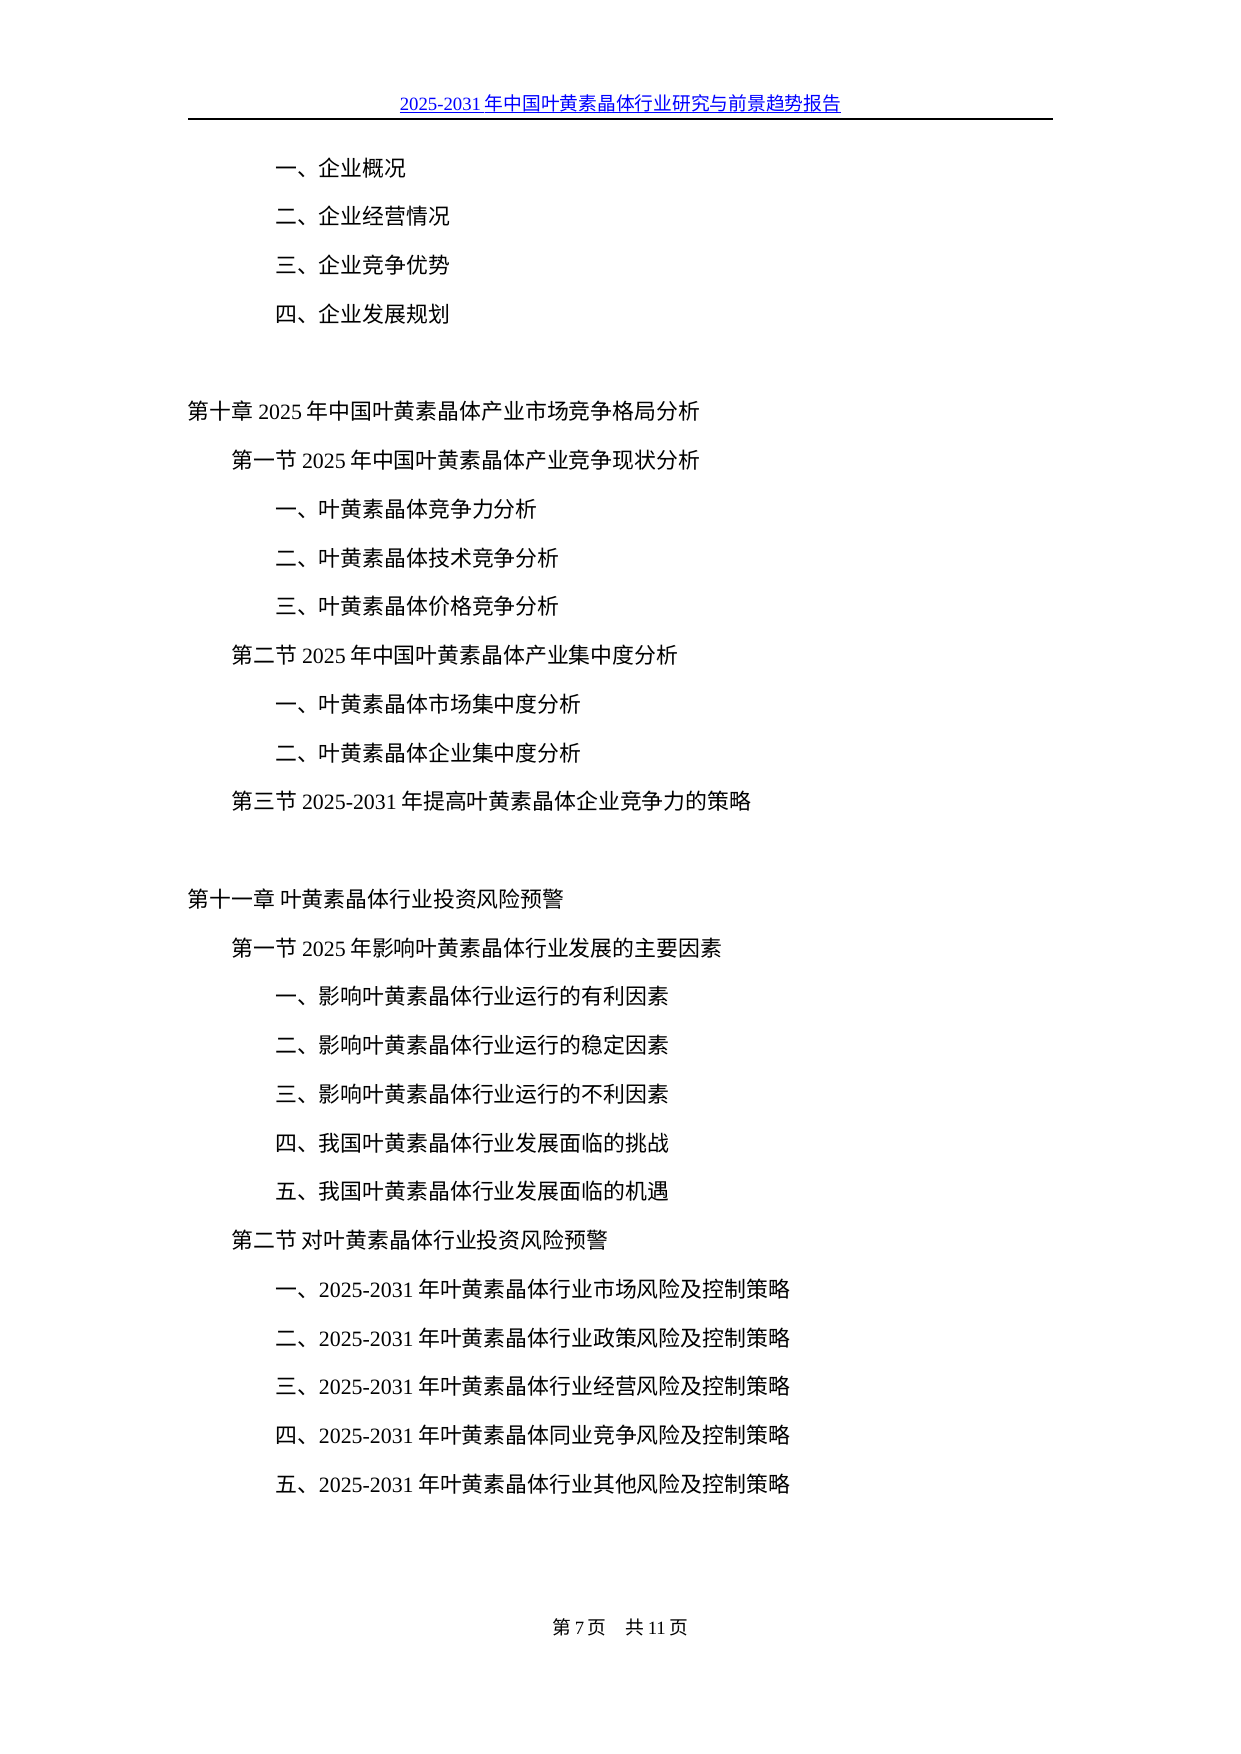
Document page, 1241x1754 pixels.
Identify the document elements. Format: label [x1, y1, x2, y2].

text [187, 150, 1053, 1499]
